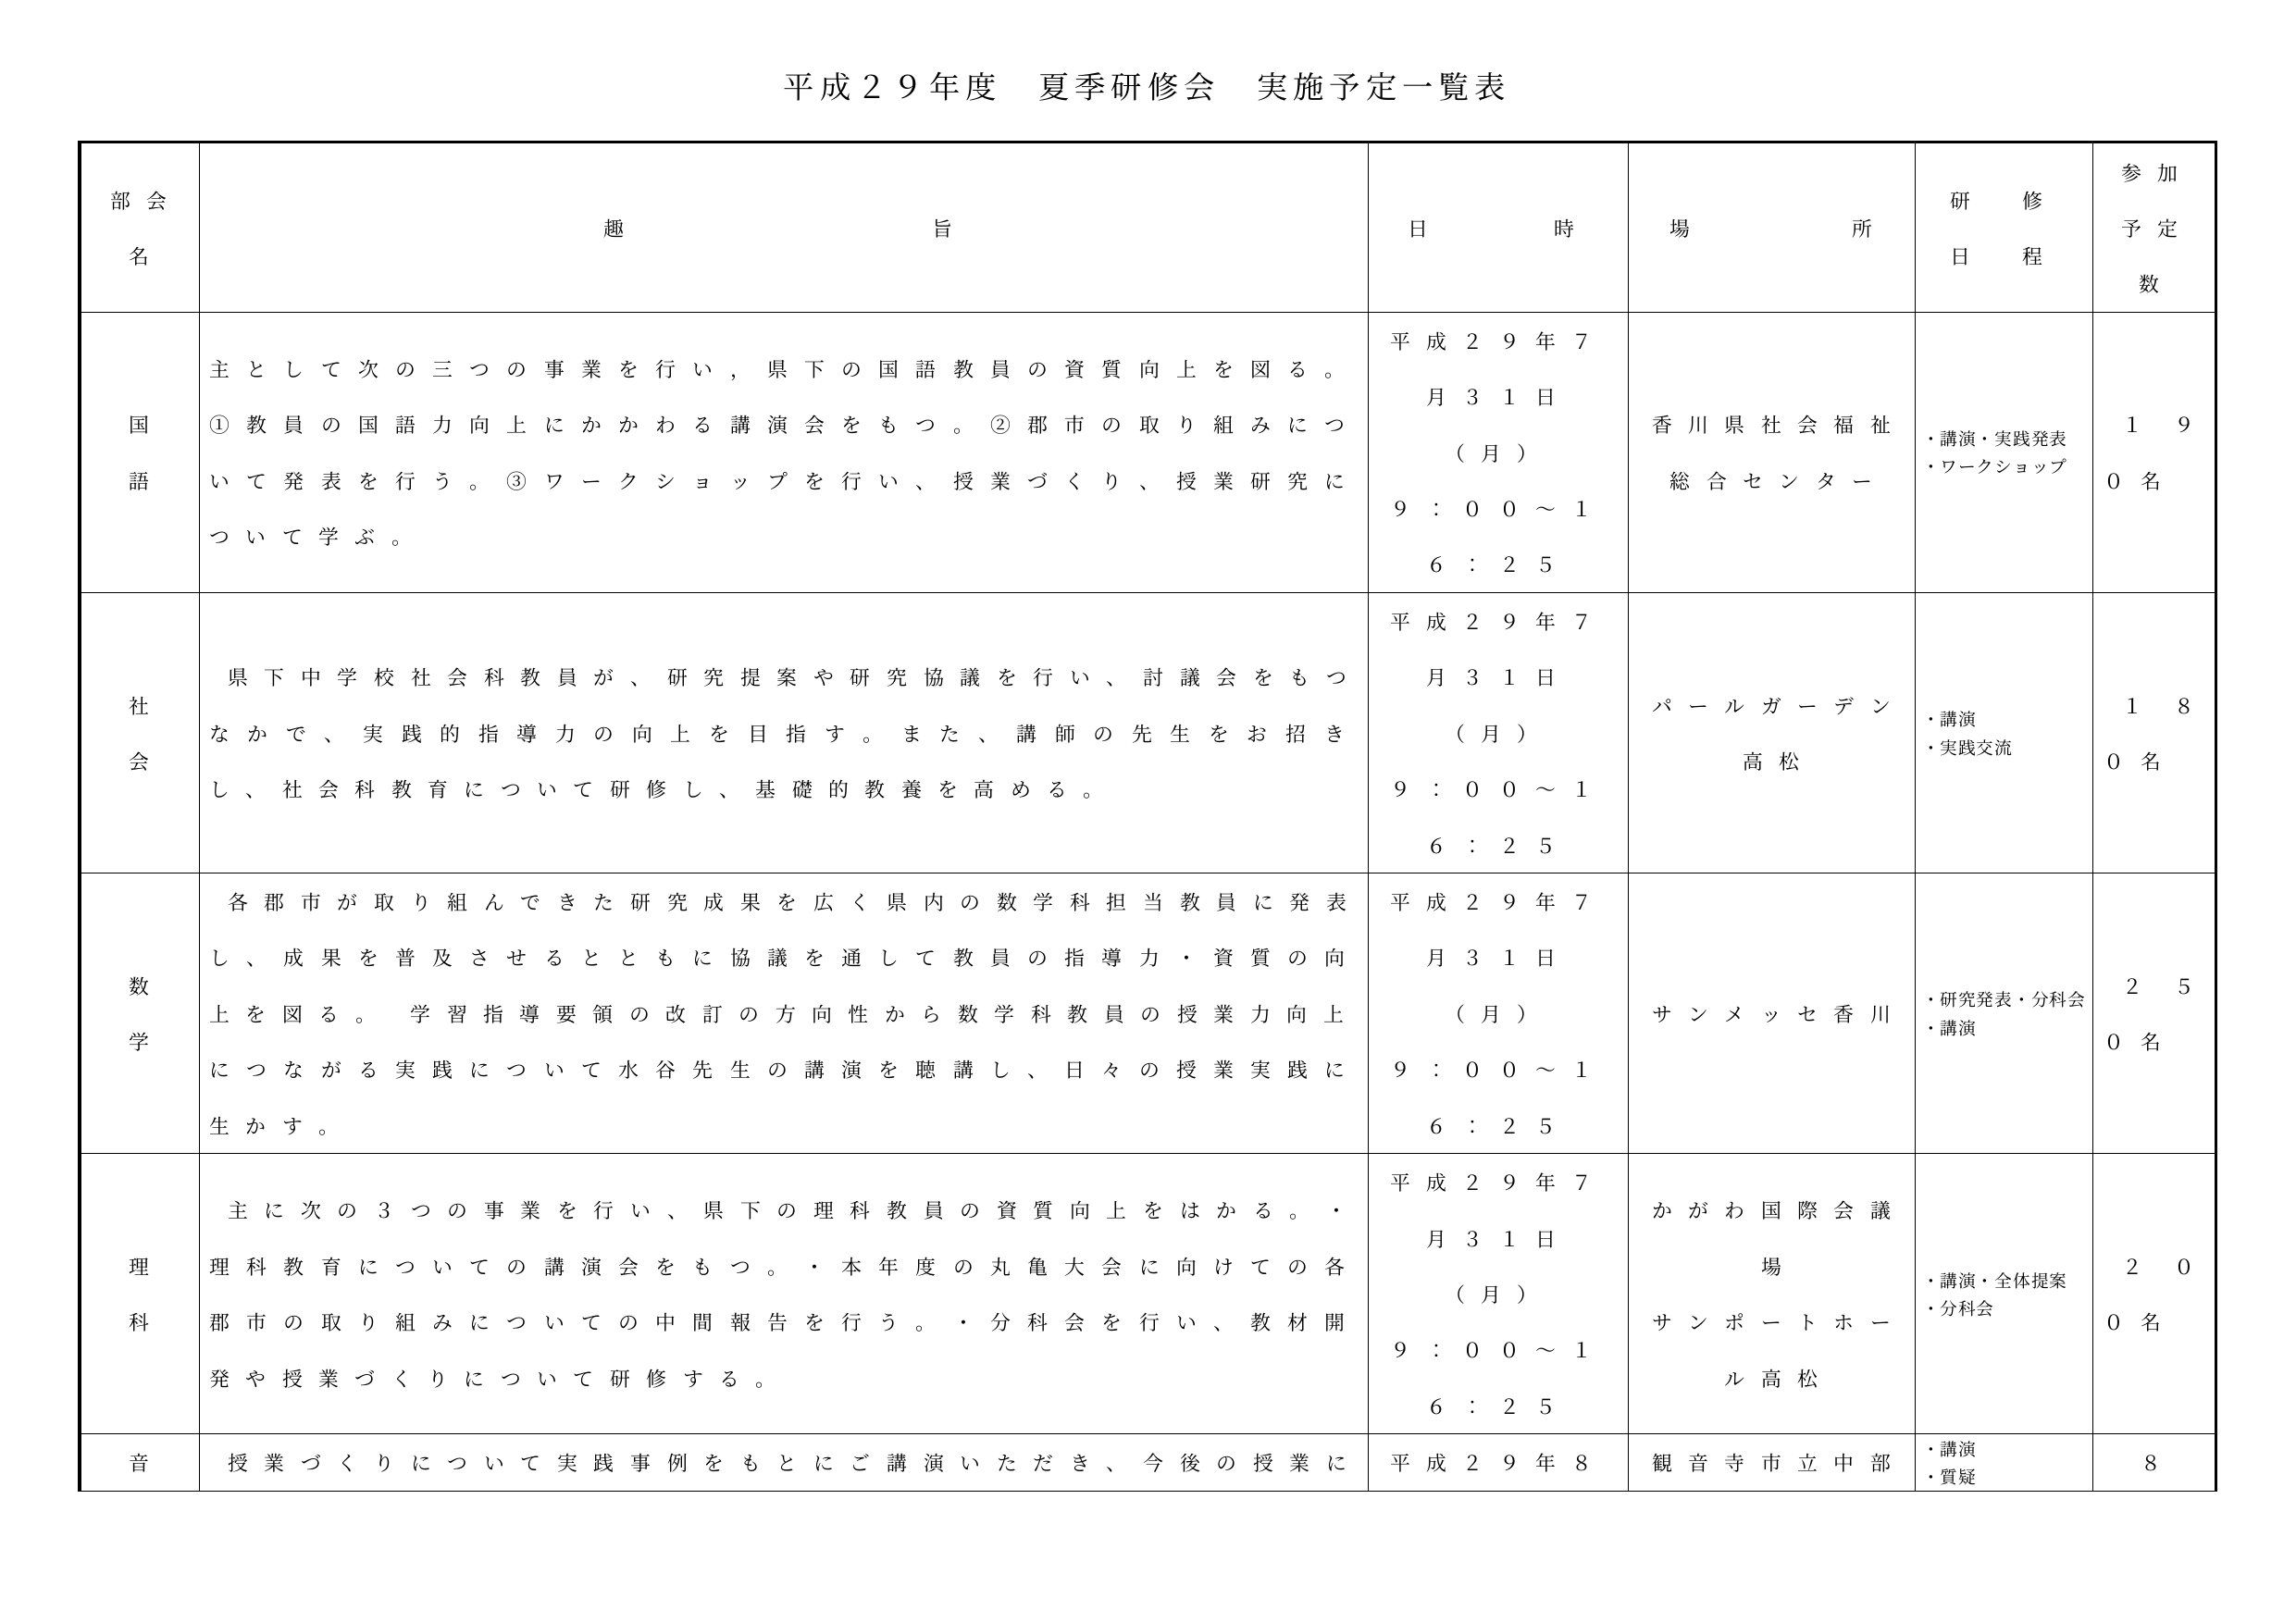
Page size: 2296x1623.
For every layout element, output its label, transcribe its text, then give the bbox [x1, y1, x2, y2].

table_cell 国 語 [81, 313, 199, 592]
table_cell 平成２９年７月３１日（月） ９：００～１６：２５ [1369, 1154, 1628, 1433]
table_cell 平成２９年７月３１日（月） ９：００～１６：２５ [1369, 873, 1628, 1153]
table_header 場 所 [1629, 143, 1915, 312]
table_cell 主として次の三つの事業を行い，県下の国語教員の資質向上を図る。①教員の国語力向上にかかわる講演会をもつ。②郡市の取り組みについて発表を行う。③ワークショップを行い、授業づくり、授業研究について学ぶ。 [200, 313, 1368, 592]
table_cell ・研究発表・分科会 ・講演 [1916, 873, 2092, 1153]
table_cell ２００名 [2093, 1154, 2215, 1433]
table_cell 数 学 [81, 873, 199, 1153]
table_cell サンメッセ香川 [1629, 873, 1915, 1153]
table_cell １９０名 [2093, 313, 2215, 592]
table_cell 香川県社会福祉総合センター [1629, 313, 1915, 592]
table_cell ２５０名 [2093, 873, 2215, 1153]
table_cell かがわ国際会議場 サンポートホール高松 [1629, 1154, 1915, 1433]
table_header 趣 旨 [200, 143, 1368, 312]
table_header 日 時 [1369, 143, 1628, 312]
table_cell ・講演・実践発表 ・ワークショップ [1916, 313, 2092, 592]
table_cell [200, 1434, 1368, 1491]
table_cell 音 楽 [81, 1434, 199, 1491]
table_cell パールガーデン高松 [1629, 593, 1915, 873]
table_cell ・講演・全体提案 ・分科会 [1916, 1154, 2092, 1433]
table_cell 平成２９年７月３１日（月） ９：００～１６：２５ [1369, 313, 1628, 592]
table_header 参加予定数 [2093, 143, 2215, 312]
table_cell ・講演 ・実践交流 [1916, 593, 2092, 873]
text 平成２９年度 夏季研修会 実施予定一覧表 [64, 57, 2232, 113]
table_cell 平成２９年７月３１日（月） ９：００～１６：２５ [1369, 593, 1628, 873]
table_cell 県下中学校社会科教員が、研究提案や研究協議を行い、討議会をもつなかで、実践的指導力の向上を目指す。また、講師の先生をお招きし、社会科教育について研修し、基礎的教養を高める。 [200, 593, 1368, 873]
table_cell ・講演 ・質疑 [1916, 1434, 2092, 1491]
table_cell 理 科 [81, 1154, 199, 1433]
table_cell 主に次の３つの事業を行い、県下の理科教員の資質向上をはかる。・理科教育についての講演会をもつ。・本年度の丸亀大会に向けての各郡市の取り組みについての中間報告を行う。・分科会を行い、教材開発や授業づくりについて研修する。 [200, 1154, 1368, 1433]
table_cell 各郡市が取り組んできた研究成果を広く県内の数学科担当教員に発表し、成果を普及させるとともに協議を通して教員の指導力・資質の向上を図る。 学習指導要領の改訂の方向性から数学科教員の授業力向上につながる実践について水谷先生の講演を聴講し、日々の授業実践に生かす。 [200, 873, 1368, 1153]
table_cell ８０名 [2093, 1434, 2215, 1491]
table_cell 社 会 [81, 593, 199, 873]
table_cell 観音寺市立中部中学校 [1629, 1434, 1915, 1491]
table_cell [1369, 1434, 1628, 1491]
table_cell １８０名 [2093, 593, 2215, 873]
table_header 研 修 日 程 [1916, 143, 2092, 312]
table_header 部会名 [81, 143, 199, 312]
